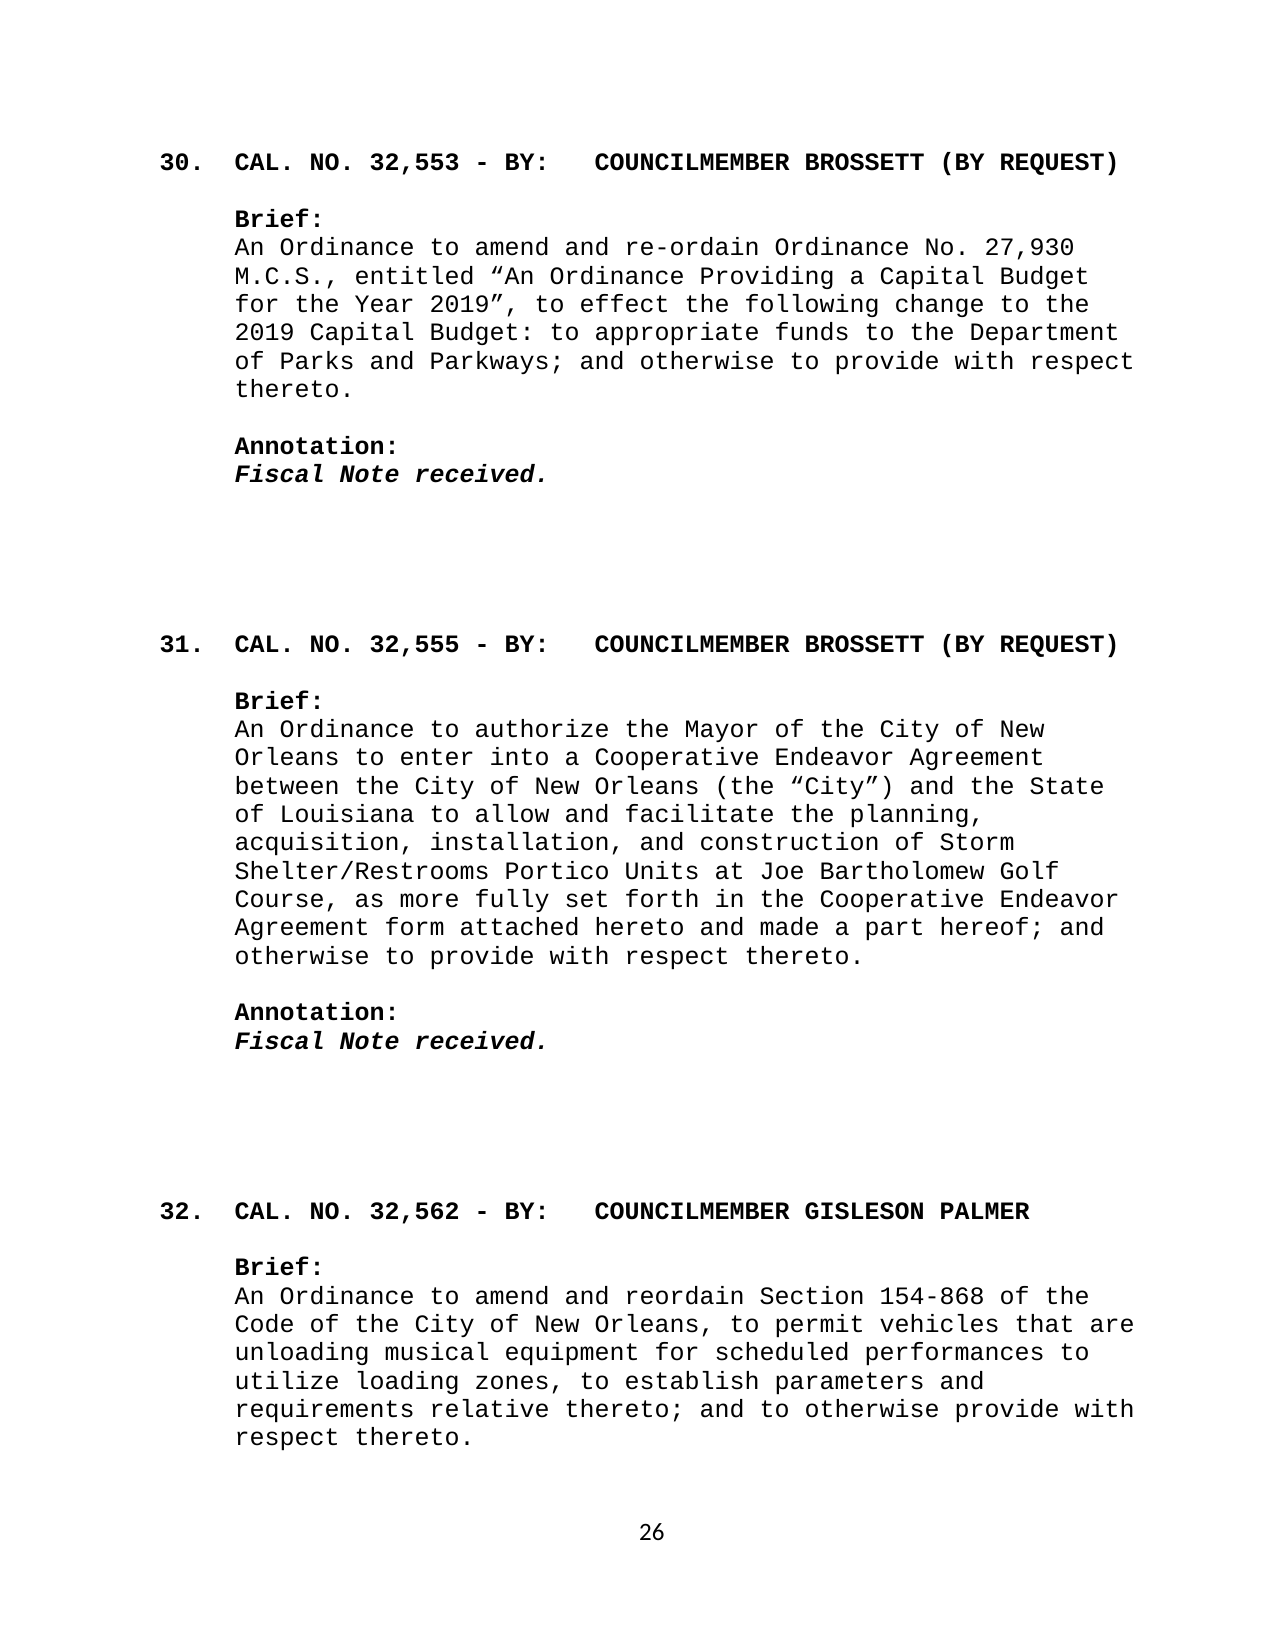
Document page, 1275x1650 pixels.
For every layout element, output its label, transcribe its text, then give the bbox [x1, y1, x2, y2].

list CAL. NO. 32,553 - BY: COUNCILMEMBER BROSSETT (BY REQUEST) [159, 150, 1144, 178]
list CAL. NO. 32,555 - BY: COUNCILMEMBER BROSSETT (BY REQUEST) [159, 632, 1144, 660]
list CAL. NO. 32,562 - BY: COUNCILMEMBER GISLESON PALMER [159, 1198, 1144, 1227]
text Brief: [234, 207, 1144, 235]
text Brief: [234, 1255, 1144, 1283]
text Brief: [234, 688, 1144, 717]
text An Ordinance to amend and re-ordain Ordinance No. 27,930 M.C.S., entitled “An Ordinance Providing a Capital Budget for the Year 2019”, to effect the following change to the 2019 Capital Budget: to appropriate funds to the Department of Parks and Parkways; and otherwise to provide with respect thereto. [234, 235, 1144, 405]
text Annotation: [234, 1000, 1144, 1028]
text An Ordinance to authorize the Mayor of the City of New Orleans to enter into a Cooperative Endeavor Agreement between the City of New Orleans (the “City”) and the State of Louisiana to allow and facilitate the planning, acquisition, installation, and construction of Storm Shelter/Restrooms Portico Units at Joe Bartholomew Golf Course, as more fully set forth in the Cooperative Endeavor Agreement form attached hereto and made a part hereof; and otherwise to provide with respect thereto. [234, 717, 1144, 972]
text An Ordinance to amend and reordain Section 154-868 of the Code of the City of New Orleans, to permit vehicles that are unloading musical equipment for scheduled performances to utilize loading zones, to establish parameters and requirements relative thereto; and to otherwise provide with respect thereto. [234, 1283, 1144, 1453]
text Fiscal Note received. [234, 462, 1144, 490]
text Fiscal Note received. [234, 1028, 1144, 1057]
text Annotation: [234, 433, 1144, 462]
